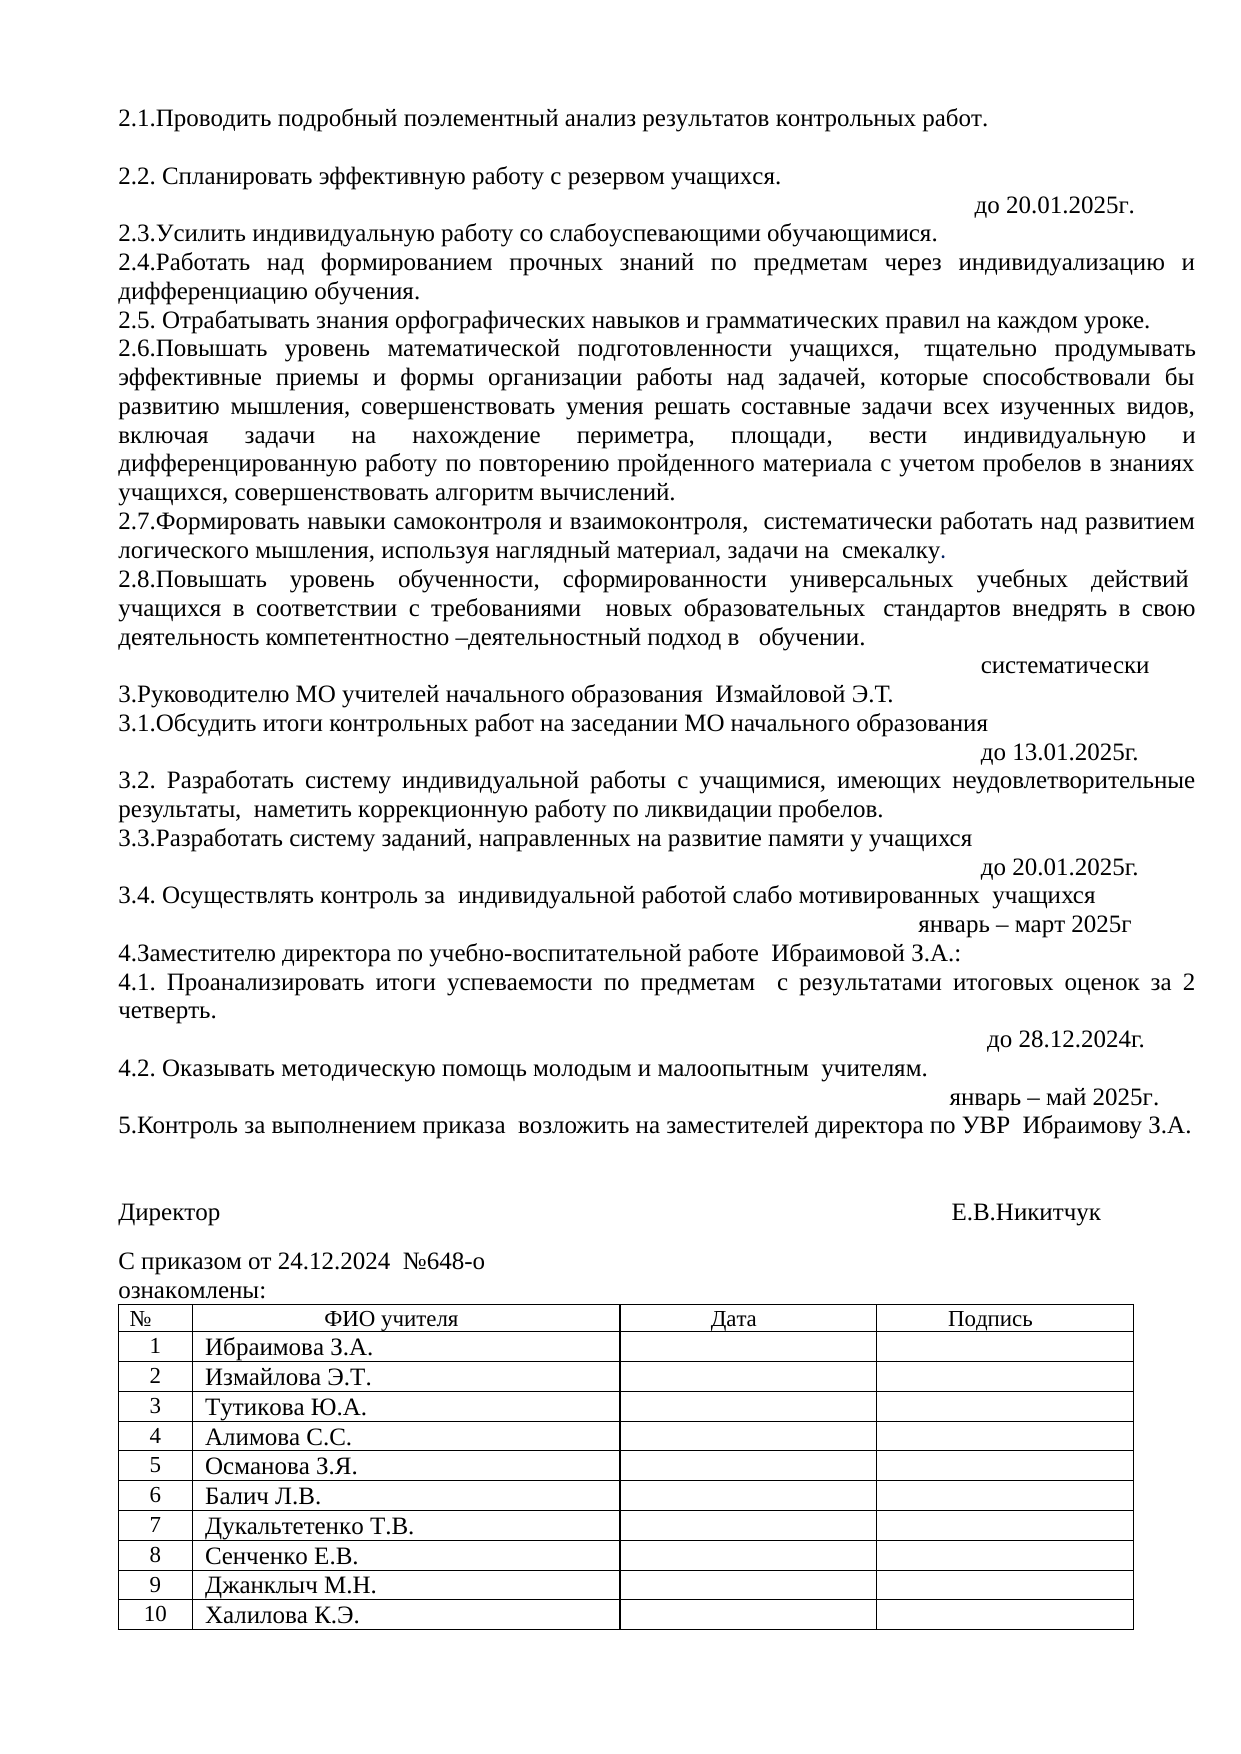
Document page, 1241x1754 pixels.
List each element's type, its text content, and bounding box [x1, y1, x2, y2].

table_cell [621, 1362, 876, 1391]
text 2.5. Отрабатывать знания орфографических навыков и грамматических правил на каждом уроке. [118, 305, 1196, 333]
text 2.4.Работать над формированием прочных знаний по предметам через индивидуализацию и дифференциацию обучения. [118, 247, 1196, 305]
table_cell 7 [119, 1511, 192, 1540]
text 2.2. Спланировать эффективную работу с резервом учащихся. [118, 161, 1196, 190]
text 2.1.Проводить подробный поэлементный анализ результатов контрольных работ. [118, 103, 1196, 132]
table_cell Дукальтетенко Т.В. [193, 1511, 619, 1540]
table_cell 8 [119, 1541, 192, 1569]
table_cell [621, 1511, 876, 1540]
table_cell [621, 1600, 876, 1629]
text 3.4. Осуществлять контроль за индивидуальной работой слабо мотивированных учащихся [118, 881, 1196, 909]
text до 13.01.2025г. [118, 737, 1196, 766]
table_cell 2 [119, 1362, 192, 1391]
table_cell [877, 1451, 1133, 1480]
table_cell [621, 1481, 876, 1510]
table_cell [877, 1362, 1133, 1391]
table_cell Ибраимова З.А. [193, 1332, 619, 1361]
text январь – май 2025г. [118, 1082, 1196, 1111]
text 5.Контроль за выполнением приказа возложить на заместителей директора по УВР Ибраимову З.А. [118, 1111, 1196, 1139]
text 3.2. Разработать систему индивидуальной работы с учащимися, имеющих неудовлетворительные результаты, наметить коррекционную работу по ликвидации пробелов. [118, 766, 1196, 823]
table_cell Тутикова Ю.А. [193, 1392, 619, 1421]
table_cell Джанклыч М.Н. [193, 1571, 619, 1599]
table_cell 1 [119, 1332, 192, 1361]
table_cell 9 [119, 1571, 192, 1599]
table_cell 4 [119, 1422, 192, 1450]
text 4.Заместителю директора по учебно-воспитательной работе Ибраимовой З.А.: [118, 938, 1196, 967]
table_cell [877, 1600, 1133, 1629]
table_header № [119, 1305, 192, 1331]
table_cell [877, 1422, 1133, 1450]
table_cell [621, 1422, 876, 1450]
table_cell Балич Л.В. [193, 1481, 619, 1510]
text до 20.01.2025г. [118, 852, 1196, 881]
table_cell 5 [119, 1451, 192, 1480]
table_cell [621, 1541, 876, 1569]
text ознакомлены: [118, 1275, 1196, 1304]
text систематически [118, 651, 1196, 679]
table_cell 10 [119, 1600, 192, 1629]
text 4.1. Проанализировать итоги успеваемости по предметам с результатами итоговых оценок за 2 четверть. [118, 967, 1196, 1024]
table_cell [877, 1481, 1133, 1510]
table_cell [621, 1392, 876, 1421]
text Директор Е.В.Никитчук [118, 1197, 1196, 1226]
text 3.Руководителю МО учителей начального образования Измайловой Э.Т. [118, 679, 1196, 708]
text до 20.01.2025г. [118, 190, 1196, 218]
table_cell 3 [119, 1392, 192, 1421]
text 4.2. Оказывать методическую помощь молодым и малоопытным учителям. [118, 1053, 1196, 1082]
table_cell [621, 1571, 876, 1599]
table_header Дата [621, 1305, 876, 1331]
table_cell [877, 1571, 1133, 1599]
text январь – март 2025г [118, 909, 1196, 938]
table_header Подпись [877, 1305, 1133, 1331]
table_cell Алимова С.С. [193, 1422, 619, 1450]
text С приказом от 24.12.2024 №648-о [118, 1246, 1196, 1275]
text 3.1.Обсудить итоги контрольных работ на заседании МО начального образования [118, 708, 1196, 737]
table_cell [621, 1451, 876, 1480]
table_cell [877, 1541, 1133, 1569]
table_cell [877, 1511, 1133, 1540]
text 2.6.Повышать уровень математической подготовленности учащихся, тщательно продумывать эффективные приемы и формы организации работы над задачей, которые способствовали бы развитию мышления, совершенствовать умения решать составные задачи всех изученных видов, включая задачи на нахождение периметра, площади, вести индивидуальную и дифференцированную работу по повторению пройденного материала с учетом пробелов в знаниях учащихся, совершенствовать алгоритм вычислений. [118, 333, 1196, 506]
text 2.8.Повышать уровень обученности, сформированности универсальных учебных действий учащихся в соответствии с требованиями новых образовательных стандартов внедрять в свою деятельность компетентностно –деятельностный подход в обучении. [118, 564, 1196, 651]
text 2.3.Усилить индивидуальную работу со слабоуспевающими обучающимися. [118, 218, 1196, 247]
table_cell Измайлова Э.Т. [193, 1362, 619, 1391]
table_cell Халилова К.Э. [193, 1600, 619, 1629]
table_cell Сенченко Е.В. [193, 1541, 619, 1569]
table_cell [877, 1392, 1133, 1421]
text 2.7.Формировать навыки самоконтроля и взаимоконтроля, систематически работать над развитием логического мышления, используя наглядный материал, задачи на смекалку. [118, 506, 1196, 564]
text до 28.12.2024г. [118, 1024, 1196, 1053]
table_cell 6 [119, 1481, 192, 1510]
text 3.3.Разработать систему заданий, направленных на развитие памяти у учащихся [118, 823, 1196, 852]
table_cell [877, 1332, 1133, 1361]
table_cell [621, 1332, 876, 1361]
table_cell Османова З.Я. [193, 1451, 619, 1480]
table_header ФИО учителя [193, 1305, 619, 1331]
